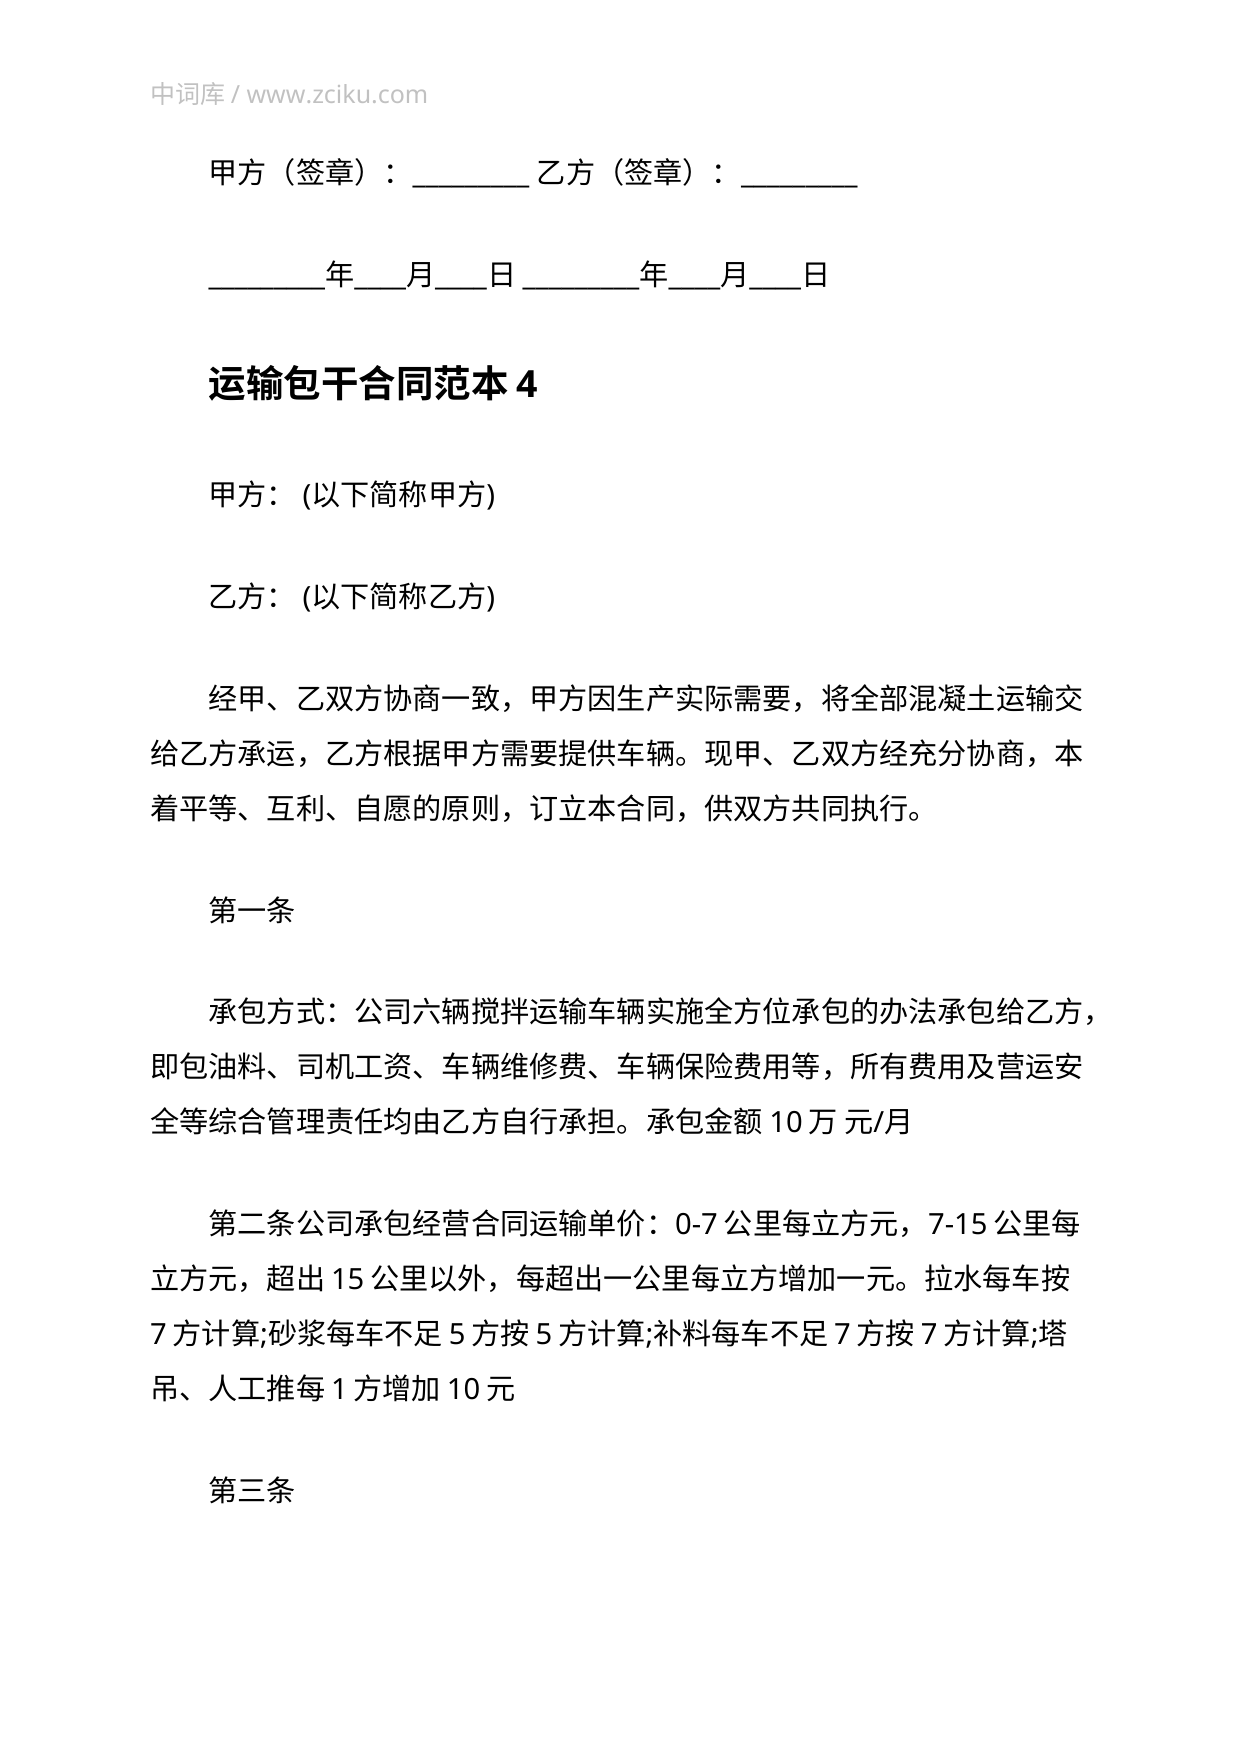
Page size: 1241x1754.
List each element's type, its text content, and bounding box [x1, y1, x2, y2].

text 甲方（签章）：_________ 乙方（签章）：_________ [150, 150, 1090, 192]
text 甲方： (以下简称甲方) [150, 472, 1090, 514]
text 乙方： (以下简称乙方) [150, 573, 1090, 616]
text 经甲、乙双方协商一致，甲方因生产实际需要，将全部混凝土运输交给乙方承运，乙方根据甲方需要提供车辆。现甲、乙双方经充分协商，本着平等、互利、自愿的原则，订立本合同，供双方共同执行。 [150, 676, 1090, 828]
text _________年____月____日 _________年____月____日 [150, 252, 1090, 294]
text 第一条 [150, 887, 1090, 929]
text 第二条公司承包经营合同运输单价：0-7公里每立方元，7-15公里每立方元，超出15公里以外，每超出一公里每立方增加一元。拉水每车按7方计算;砂浆每车不足5方按5方计算;补料每车不足7方按7方计算;塔吊、人工推每1方增加10元 [150, 1201, 1090, 1408]
text 运输包干合同范本4 [150, 354, 1090, 408]
text 第三条 [150, 1468, 1090, 1510]
text 承包方式：公司六辆搅拌运输车辆实施全方位承包的办法承包给乙方，即包油料、司机工资、车辆维修费、车辆保险费用等，所有费用及营运安全等综合管理责任均由乙方自行承担。承包金额 10万 元/月 [150, 989, 1090, 1141]
